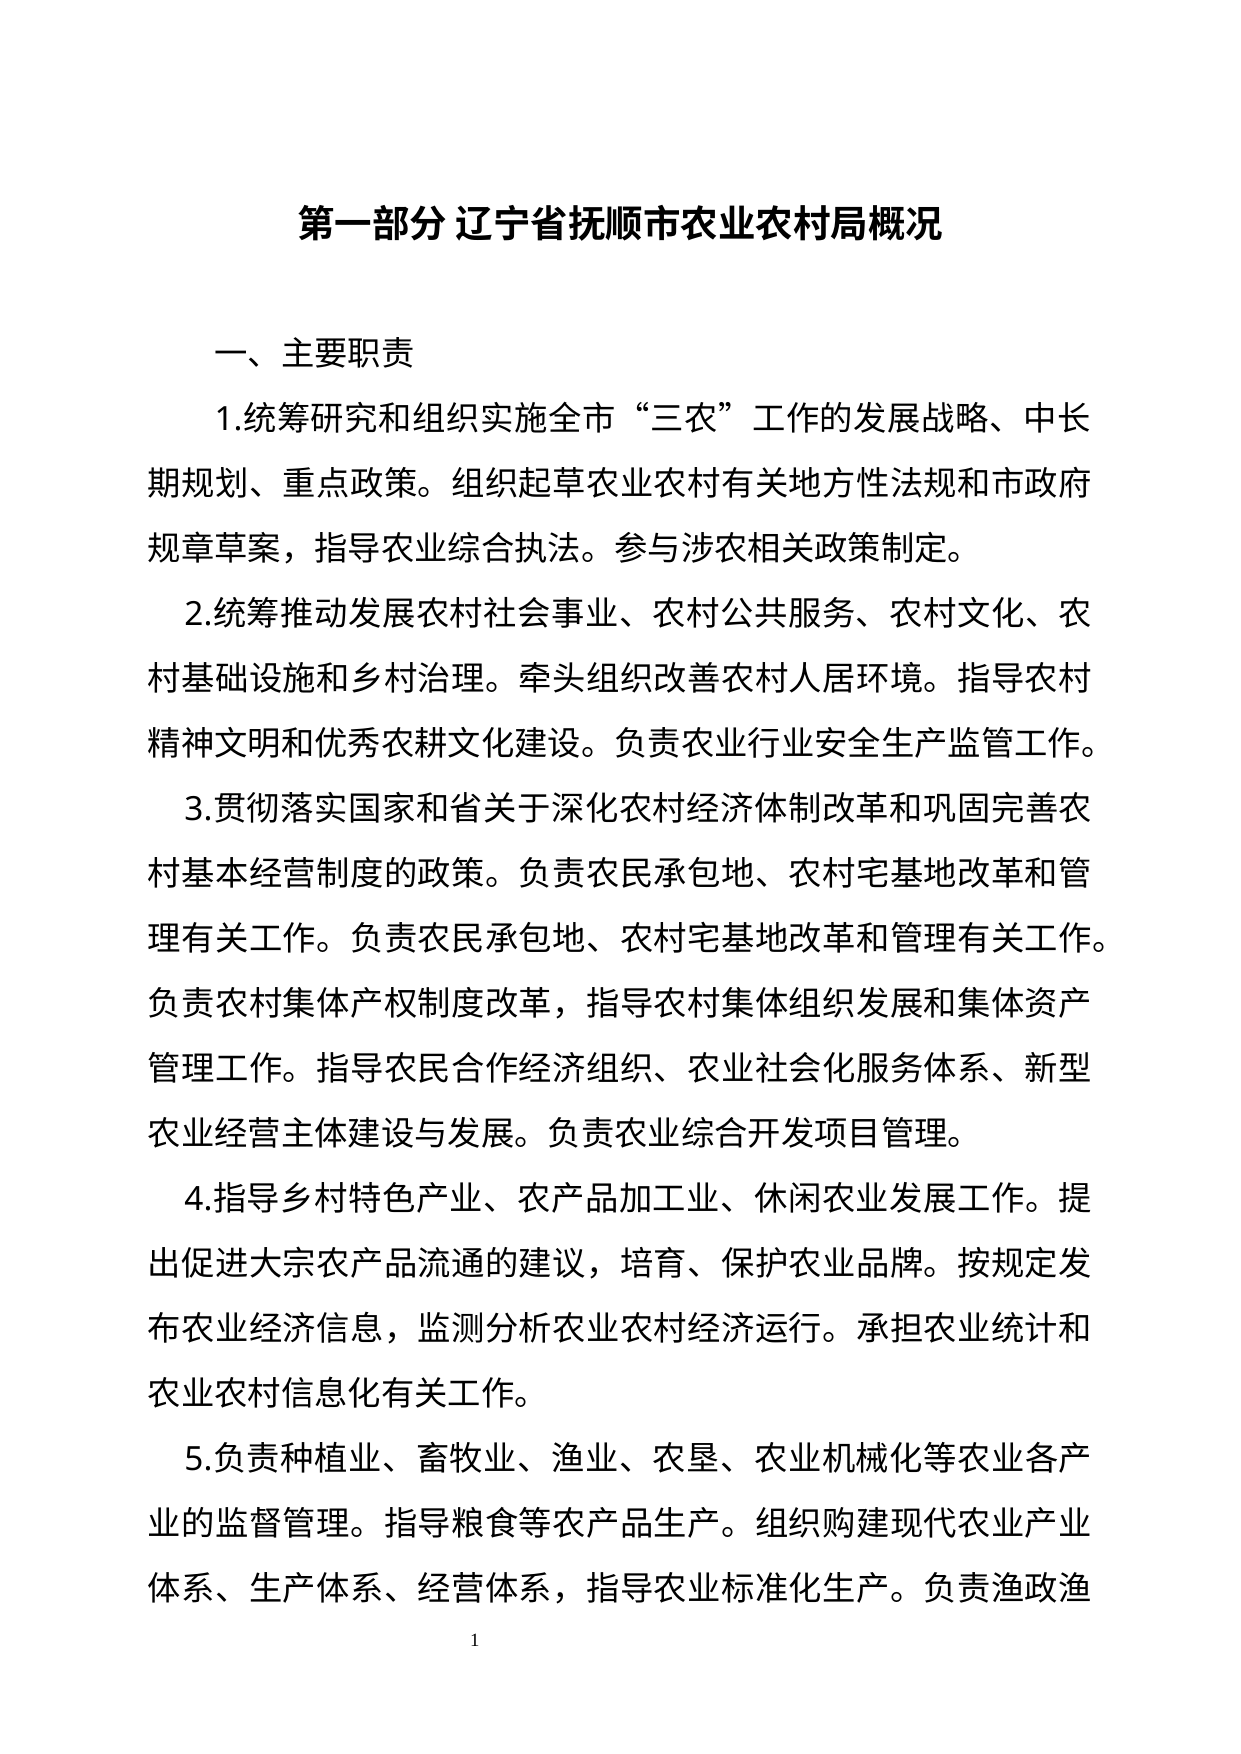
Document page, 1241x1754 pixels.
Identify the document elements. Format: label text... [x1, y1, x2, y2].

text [148, 383, 1093, 1618]
text 第一部分 辽宁省抚顺市农业农村局概况 [148, 188, 1093, 253]
text 一、主要职责 [148, 318, 1093, 383]
